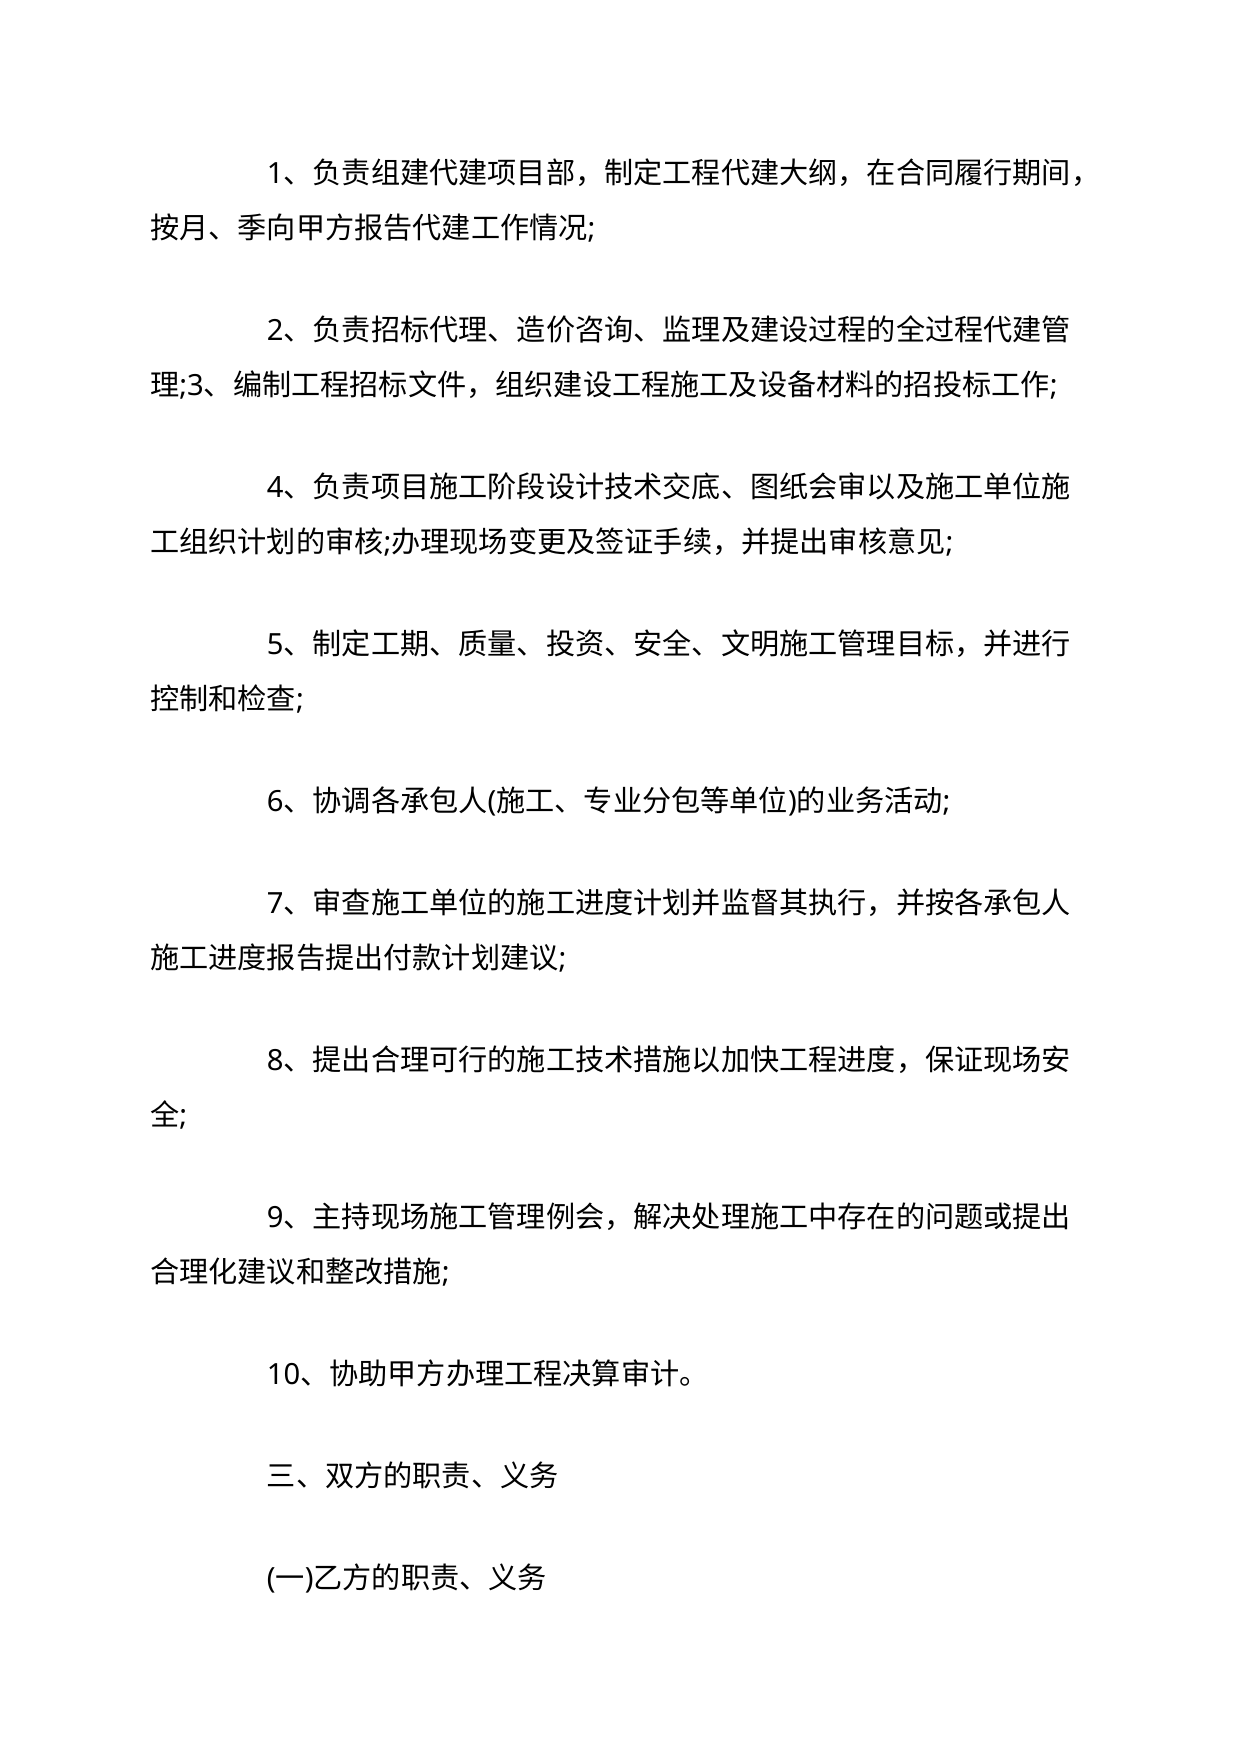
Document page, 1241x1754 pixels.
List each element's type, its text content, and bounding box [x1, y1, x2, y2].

text 5、制定工期、质量、投资、安全、文明施工管理目标，并进行控制和检查; [150, 621, 1090, 718]
text 10、协助甲方办理工程决算审计。 [150, 1351, 1090, 1393]
text 6、协调各承包人(施工、专业分包等单位)的业务活动; [150, 778, 1090, 820]
text (一)乙方的职责、义务 [150, 1554, 1090, 1597]
text 4、负责项目施工阶段设计技术交底、图纸会审以及施工单位施工组织计划的审核;办理现场变更及签证手续，并提出审核意见; [150, 464, 1090, 561]
text 8、提出合理可行的施工技术措施以加快工程进度，保证现场安全; [150, 1037, 1090, 1134]
text 三、双方的职责、义务 [150, 1453, 1090, 1495]
text 1、负责组建代建项目部，制定工程代建大纲，在合同履行期间，按月、季向甲方报告代建工作情况; [150, 150, 1090, 247]
text 2、负责招标代理、造价咨询、监理及建设过程的全过程代建管理;3、编制工程招标文件，组织建设工程施工及设备材料的招投标工作; [150, 307, 1090, 404]
text 9、主持现场施工管理例会，解决处理施工中存在的问题或提出合理化建议和整改措施; [150, 1194, 1090, 1291]
text 7、审查施工单位的施工进度计划并监督其执行，并按各承包人施工进度报告提出付款计划建议; [150, 880, 1090, 977]
